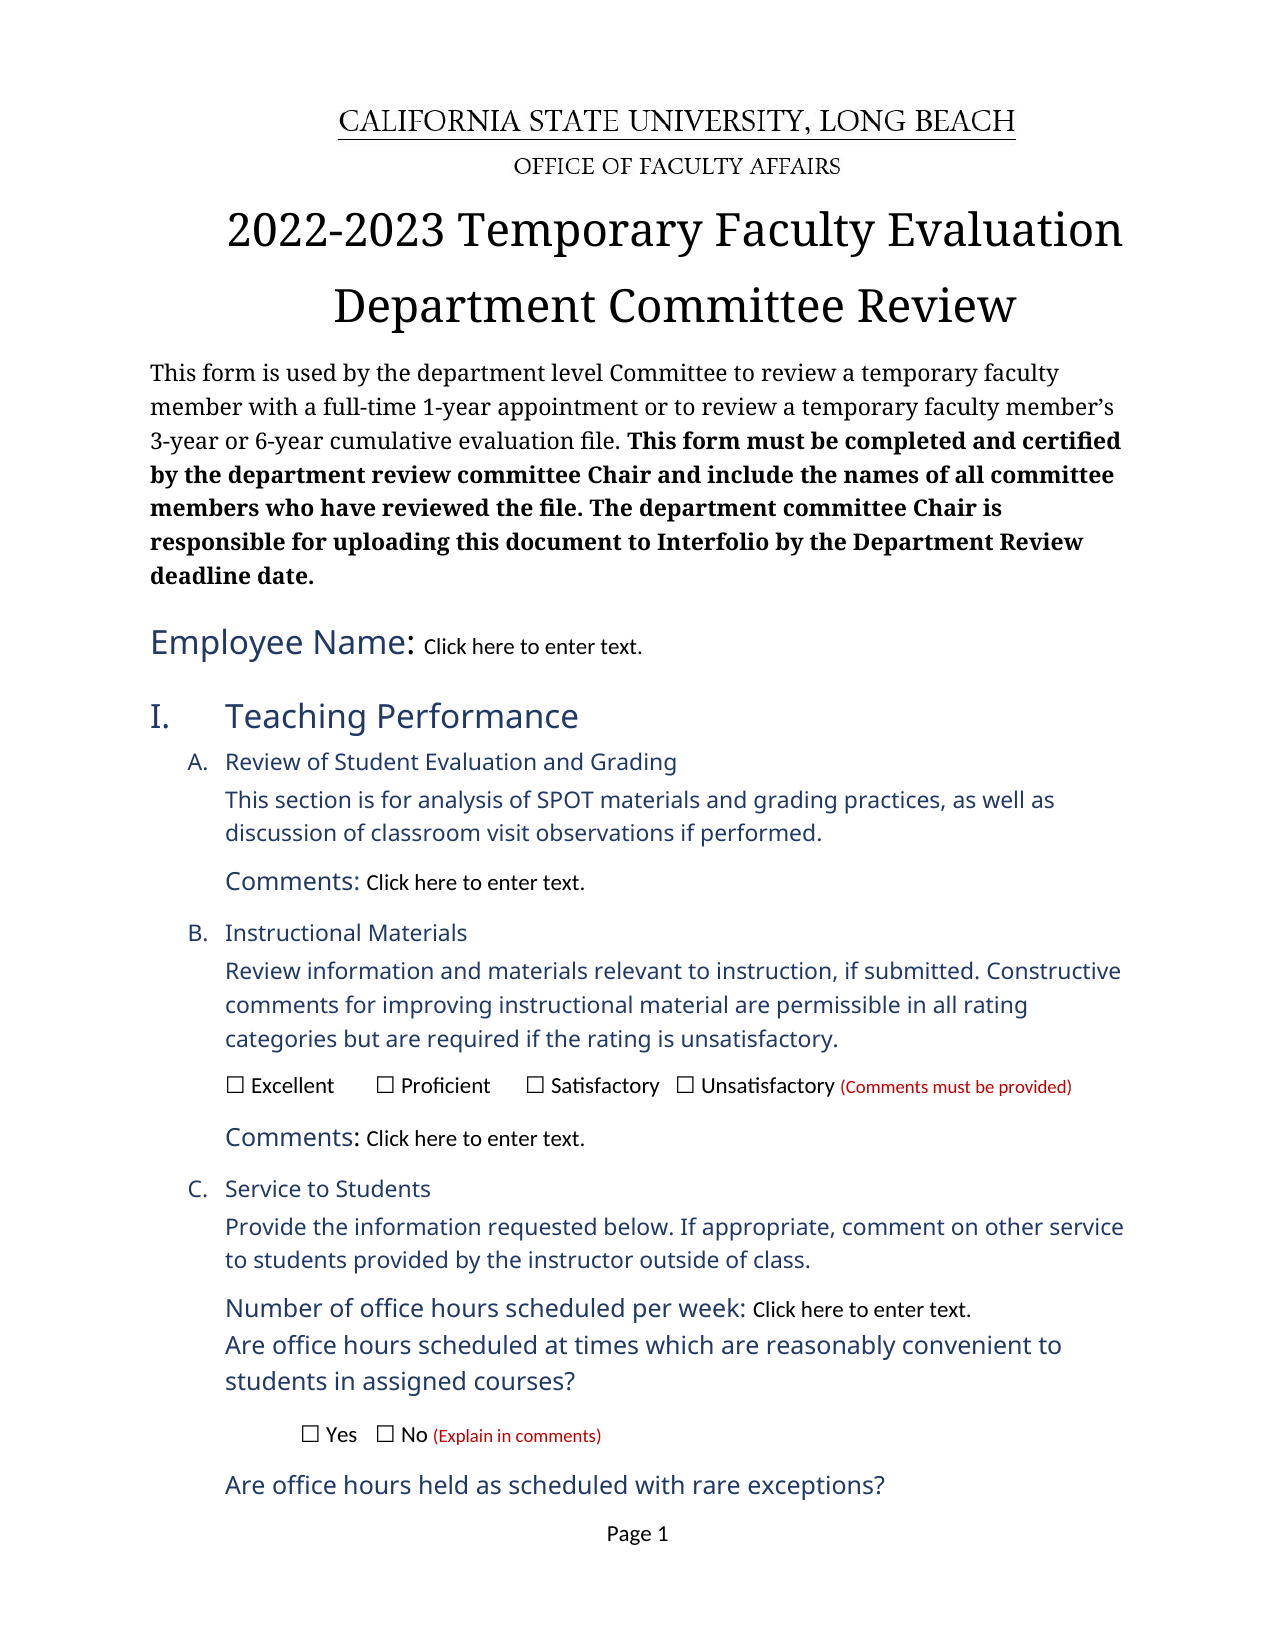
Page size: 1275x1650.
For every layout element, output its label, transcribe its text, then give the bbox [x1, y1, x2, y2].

text Excellent Proficient Satisfactory Unsatisfactory (Comments must be provided) [150, 1069, 1125, 1100]
text Employee Name: [150, 619, 1125, 664]
text This form is used by the department level Committee to review a temporary faculty member with a full-time 1-year appointment or to review a temporary faculty member’s 3-year or 6-year cumulative evaluation file. This form must be completed and certified by the department review committee Chair and include the names of all committee members who have reviewed the file. The department committee Chair is responsible for uploading this document to Interfolio by the Department Review deadline date. [150, 357, 1125, 591]
subtitle Teaching Performance [150, 693, 1125, 738]
text Are office hours held as scheduled with rare exceptions? [150, 1468, 1125, 1502]
text Yes No (Explain in comments) [225, 1417, 1125, 1449]
text Comments: [225, 1119, 1125, 1153]
subtitle Service to Students [187, 1173, 1125, 1204]
subtitle Review of Student Evaluation and Grading [187, 746, 1125, 777]
text Number of office hours scheduled per week: [225, 1291, 1125, 1324]
text Are office hours scheduled at times which are reasonably convenient to students in assigned courses? [225, 1327, 1125, 1398]
text Department Committee Review [150, 273, 1125, 336]
picture [328, 103, 1022, 179]
subtitle Instructional Materials [187, 917, 1125, 948]
text 2022-2023 Temporary Faculty Evaluation [150, 198, 1125, 260]
subtitle Review information and materials relevant to instruction, if submitted. Constructive comments for improving instructional material are permissible in all rating categories but are required if the rating is unsatisfactory. [225, 955, 1125, 1054]
subtitle This section is for analysis of SPOT materials and grading practices, as well as discussion of classroom visit observations if performed. [225, 784, 1125, 849]
subtitle Provide the information requested below. If appropriate, comment on other service to students provided by the instructor outside of class. [225, 1211, 1125, 1276]
text Comments: [225, 864, 1125, 898]
